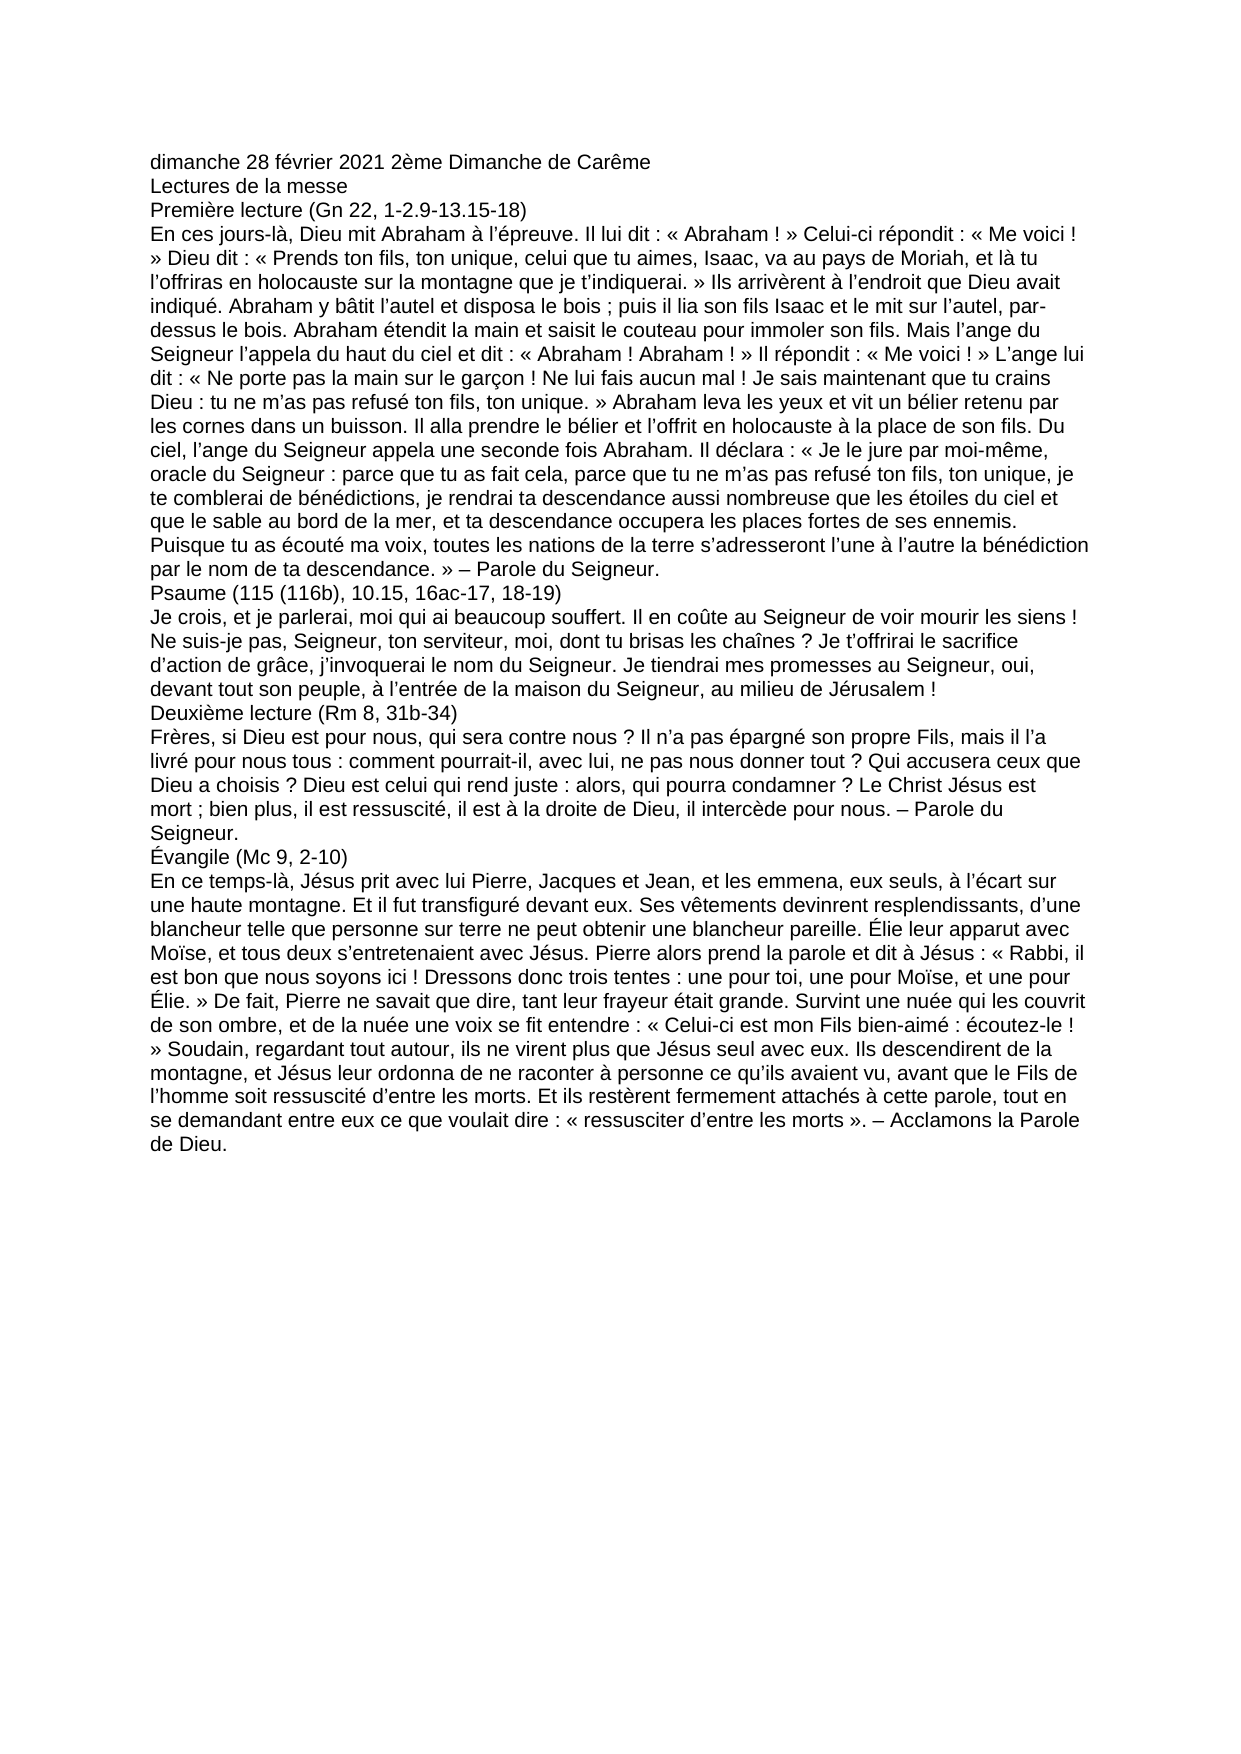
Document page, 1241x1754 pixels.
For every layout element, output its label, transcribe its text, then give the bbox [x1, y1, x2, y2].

text Je crois, et je parlerai, moi qui ai beaucoup souffert. Il en coûte au Seigneur de voir mourir les siens ! Ne suis-je pas, Seigneur, ton serviteur, moi, dont tu brisas les chaînes ? Je t’offrirai le sacrifice d’action de grâce, j’invoquerai le nom du Seigneur. Je tiendrai mes promesses au Seigneur, oui, devant tout son peuple, à l’entrée de la maison du Seigneur, au milieu de Jérusalem ! [150, 605, 1090, 701]
text Frères, si Dieu est pour nous, qui sera contre nous ? Il n’a pas épargné son propre Fils, mais il l’a livré pour nous tous : comment pourrait-il, avec lui, ne pas nous donner tout ? Qui accusera ceux que Dieu a choisis ? Dieu est celui qui rend juste : alors, qui pourra condamner ? Le Christ Jésus est mort ; bien plus, il est ressuscité, il est à la droite de Dieu, il intercède pour nous. – Parole du Seigneur. [150, 725, 1090, 845]
text En ces jours-là, Dieu mit Abraham à l’épreuve. Il lui dit : « Abraham ! » Celui-ci répondit : « Me voici ! » Dieu dit : « Prends ton fils, ton unique, celui que tu aimes, Isaac, va au pays de Moriah, et là tu l’offriras en holocauste sur la montagne que je t’indiquerai. » Ils arrivèrent à l’endroit que Dieu avait indiqué. Abraham y bâtit l’autel et disposa le bois ; puis il lia son fils Isaac et le mit sur l’autel, par-dessus le bois. Abraham étendit la main et saisit le couteau pour immoler son fils. Mais l’ange du Seigneur l’appela du haut du ciel et dit : « Abraham ! Abraham ! » Il répondit : « Me voici ! » L’ange lui dit : « Ne porte pas la main sur le garçon ! Ne lui fais aucun mal ! Je sais maintenant que tu crains Dieu : tu ne m’as pas refusé ton fils, ton unique. » Abraham leva les yeux et vit un bélier retenu par les cornes dans un buisson. Il alla prendre le bélier et l’offrit en holocauste à la place de son fils. Du ciel, l’ange du Seigneur appela une seconde fois Abraham. Il déclara : « Je le jure par moi-même, oracle du Seigneur : parce que tu as fait cela, parce que tu ne m’as pas refusé ton fils, ton unique, je te comblerai de bénédictions, je rendrai ta descendance aussi nombreuse que les étoiles du ciel et que le sable au bord de la mer, et ta descendance occupera les places fortes de ses ennemis. Puisque tu as écouté ma voix, toutes les nations de la terre s’adresseront l’une à l’autre la bénédiction par le nom de ta descendance. » – Parole du Seigneur. [150, 222, 1090, 581]
text En ce temps-là, Jésus prit avec lui Pierre, Jacques et Jean, et les emmena, eux seuls, à l’écart sur une haute montagne. Et il fut transfiguré devant eux. Ses vêtements devinrent resplendissants, d’une blancheur telle que personne sur terre ne peut obtenir une blancheur pareille. Élie leur apparut avec Moïse, et tous deux s’entretenaient avec Jésus. Pierre alors prend la parole et dit à Jésus : « Rabbi, il est bon que nous soyons ici ! Dressons donc trois tentes : une pour toi, une pour Moïse, et une pour Élie. » De fait, Pierre ne savait que dire, tant leur frayeur était grande. Survint une nuée qui les couvrit de son ombre, et de la nuée une voix se fit entendre : « Celui-ci est mon Fils bien-aimé : écoutez-le ! » Soudain, regardant tout autour, ils ne virent plus que Jésus seul avec eux. Ils descendirent de la montagne, et Jésus leur ordonna de ne raconter à personne ce qu’ils avaient vu, avant que le Fils de l’homme soit ressuscité d’entre les morts. Et ils restèrent fermement attachés à cette parole, tout en se demandant entre eux ce que voulait dire : « ressusciter d’entre les morts ». – Acclamons la Parole de Dieu. [150, 869, 1090, 1156]
